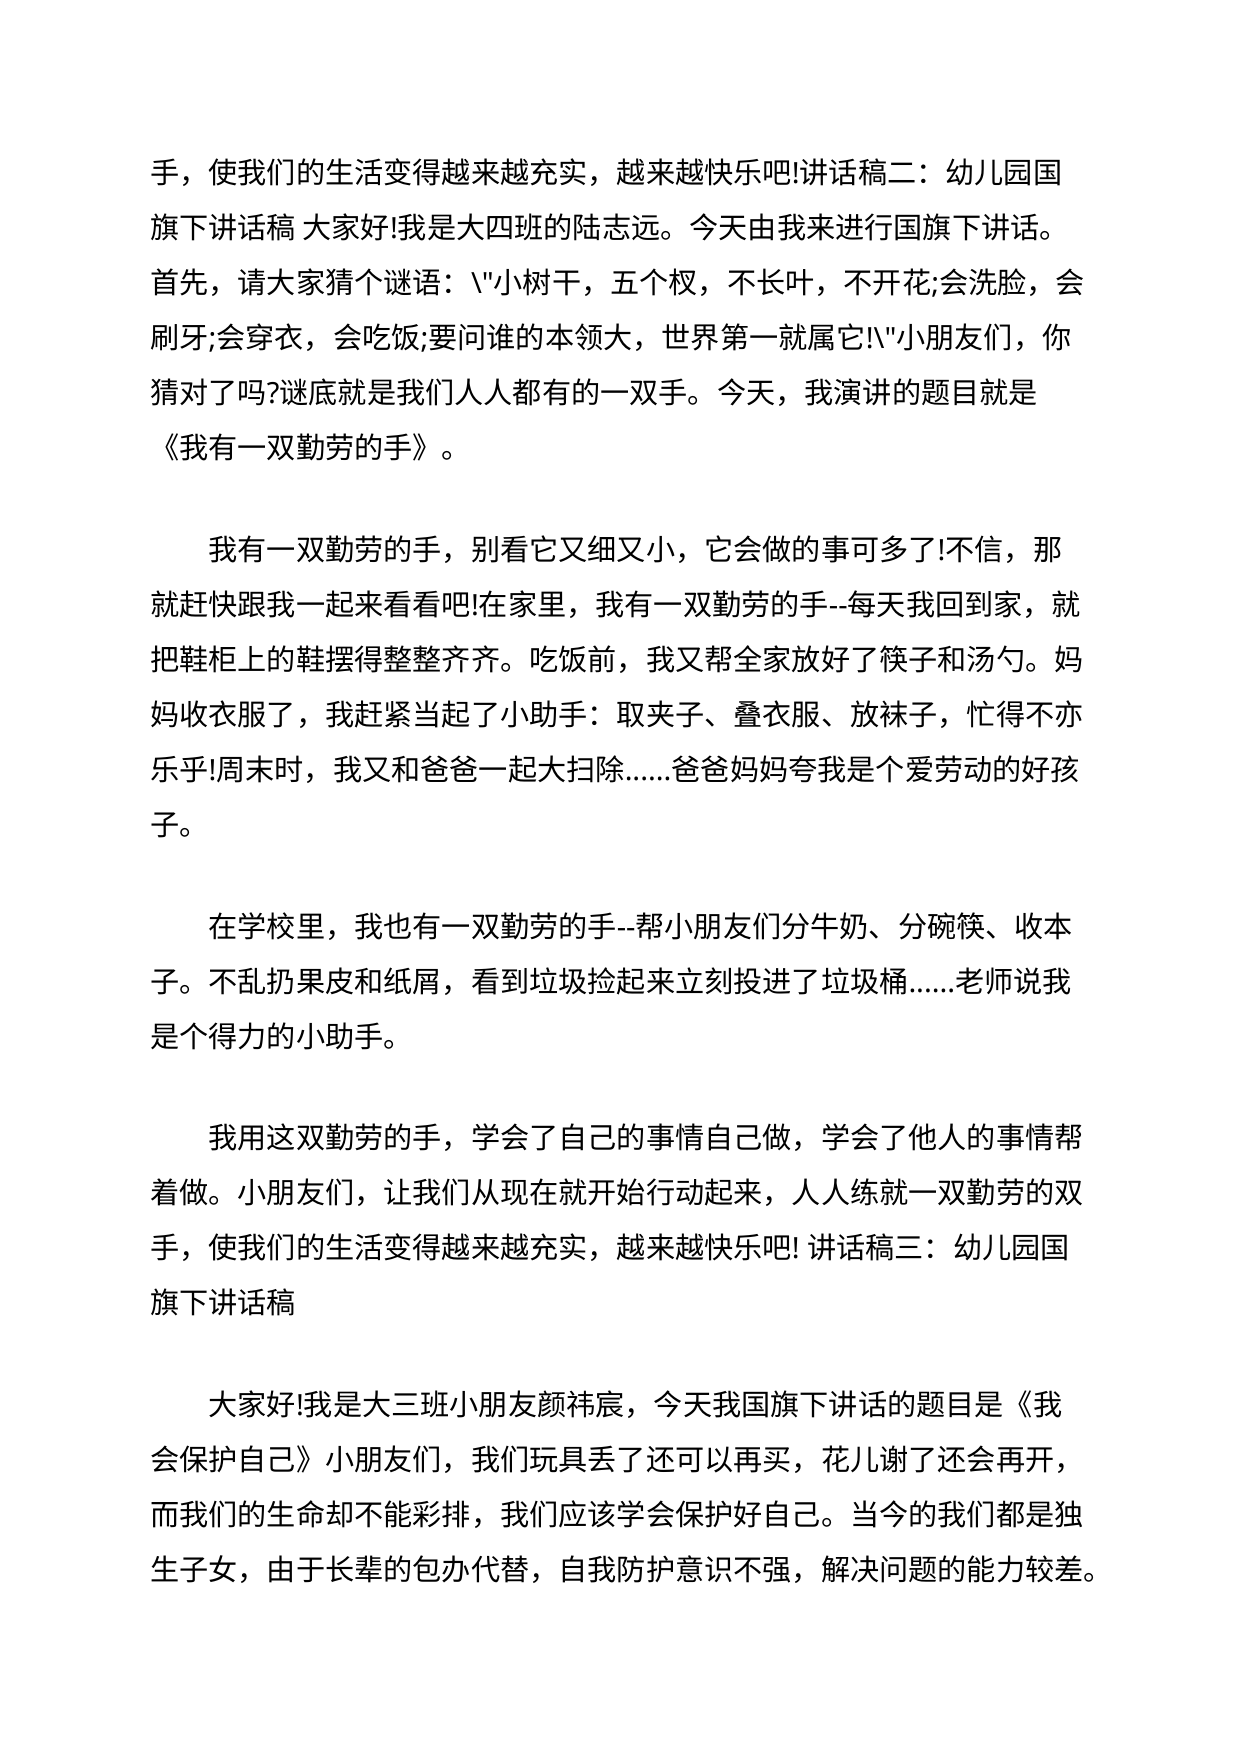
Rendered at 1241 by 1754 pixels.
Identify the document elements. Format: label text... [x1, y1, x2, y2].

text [150, 150, 1090, 467]
text 在学校里，我也有一双勤劳的手--帮小朋友们分牛奶、分碗筷、收本子。不乱扔果皮和纸屑，看到垃圾捡起来立刻投进了垃圾桶......老师说我是个得力的小助手。 [150, 903, 1090, 1056]
text 我用这双勤劳的手，学会了自己的事情自己做，学会了他人的事情帮着做。小朋友们，让我们从现在就开始行动起来，人人练就一双勤劳的双手，使我们的生活变得越来越充实，越来越快乐吧! 讲话稿三：幼儿园国旗下讲话稿 [150, 1115, 1090, 1322]
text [150, 1382, 1090, 1589]
text 我有一双勤劳的手，别看它又细又小，它会做的事可多了!不信，那就赶快跟我一起来看看吧!在家里，我有一双勤劳的手--每天我回到家，就把鞋柜上的鞋摆得整整齐齐。吃饭前，我又帮全家放好了筷子和汤勺。妈妈收衣服了，我赶紧当起了小助手：取夹子、叠衣服、放袜子，忙得不亦乐乎!周末时，我又和爸爸一起大扫除......爸爸妈妈夸我是个爱劳动的好孩子。 [150, 527, 1090, 844]
